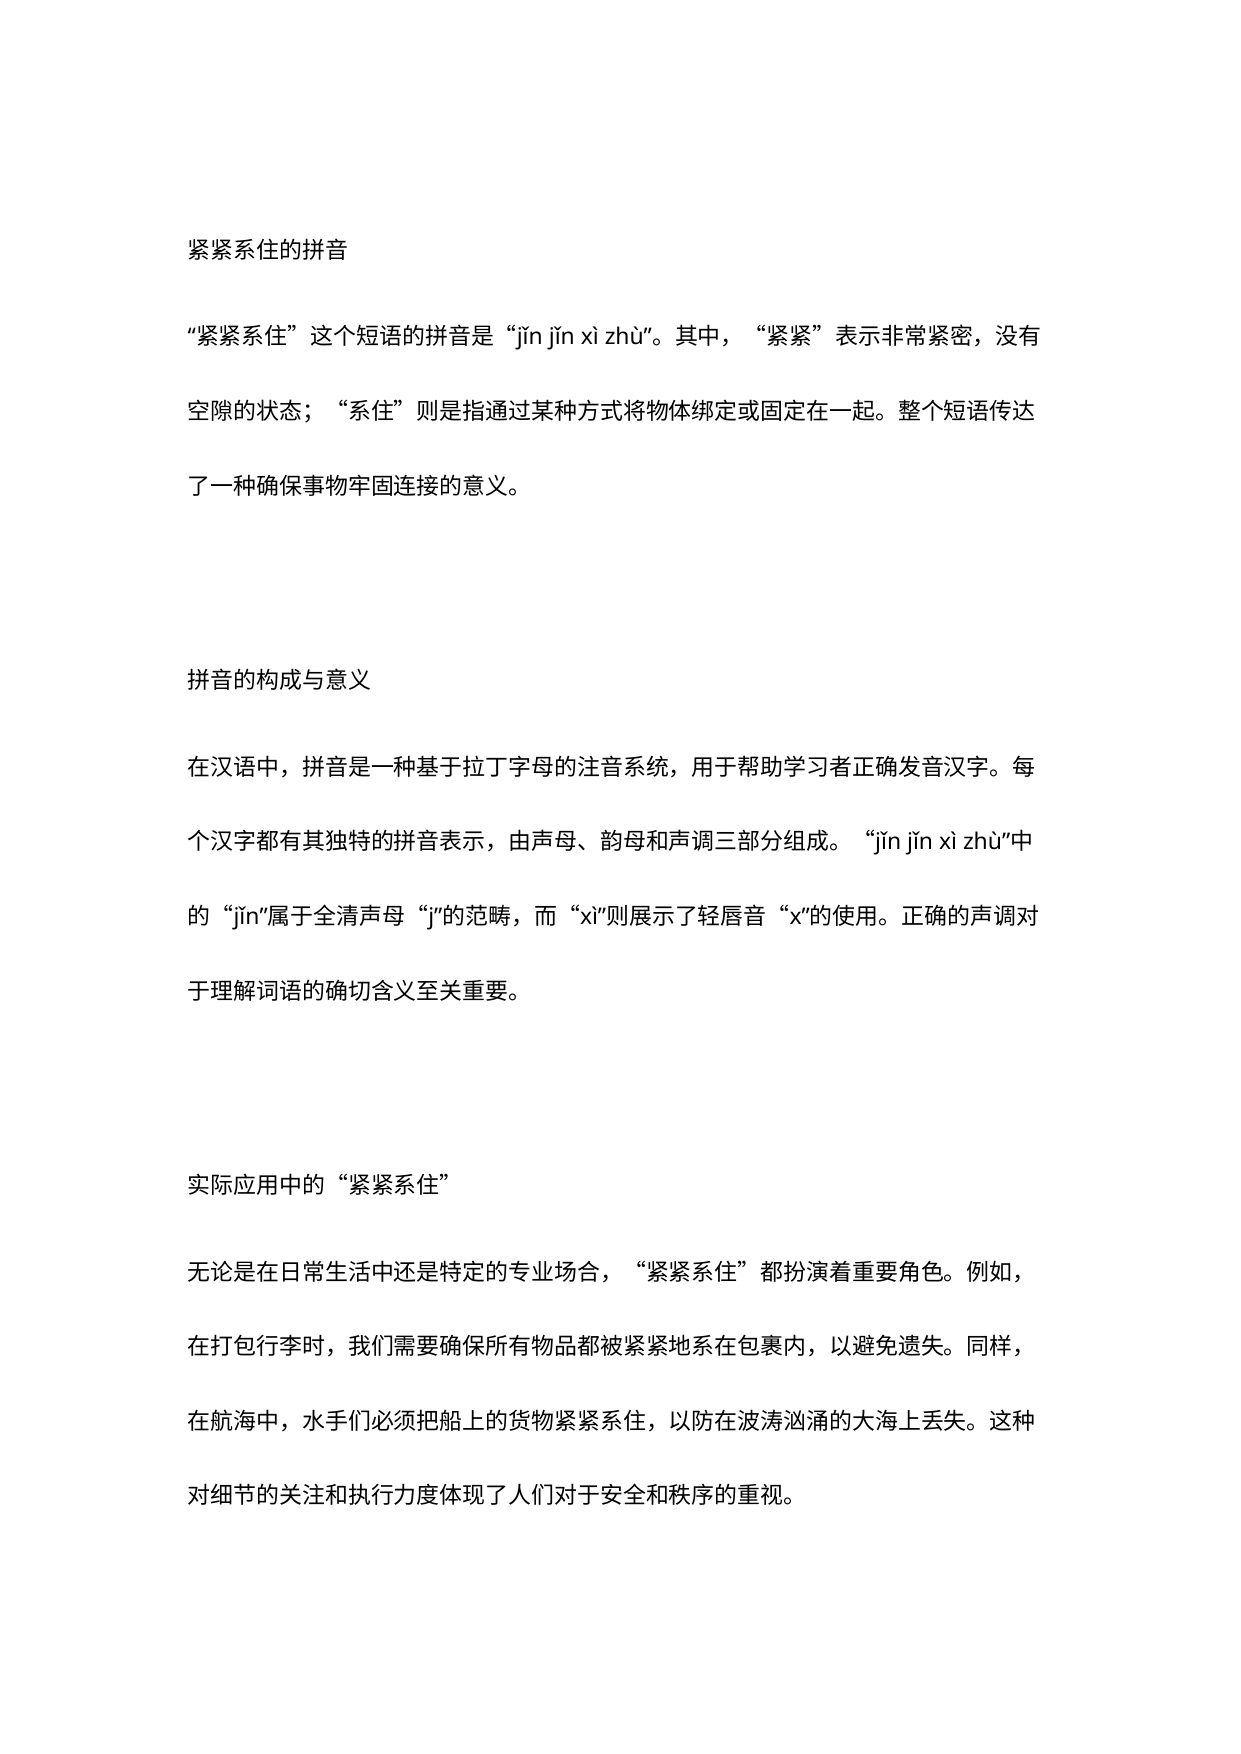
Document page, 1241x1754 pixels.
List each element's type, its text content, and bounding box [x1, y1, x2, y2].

text 紧紧系住的拼音 [187, 216, 1053, 281]
text 在汉语中，拼音是一种基于拉丁字母的注音系统，用于帮助学习者正确发音汉字。每个汉字都有其独特的拼音表示，由声母、韵母和声调三部分组成。“jǐn jǐn xì zhù”中的“jǐn”属于全清声母“j”的范畴，而“xì”则展示了轻唇音“x”的使用。正确的声调对于理解词语的确切含义至关重要。 [187, 733, 1053, 1022]
text 拼音的构成与意义 [187, 646, 1053, 711]
text 无论是在日常生活中还是特定的专业场合，“紧紧系住”都扮演着重要角色。例如，在打包行李时，我们需要确保所有物品都被紧紧地系在包裹内，以避免遗失。同样，在航海中，水手们必须把船上的货物紧紧系住，以防在波涛汹涌的大海上丢失。这种对细节的关注和执行力度体现了人们对于安全和秩序的重视。 [187, 1237, 1053, 1527]
text 实际应用中的“紧紧系住” [187, 1151, 1053, 1216]
text “紧紧系住”这个短语的拼音是“jǐn jǐn xì zhù”。其中，“紧紧”表示非常紧密，没有空隙的状态；“系住”则是指通过某种方式将物体绑定或固定在一起。整个短语传达了一种确保事物牢固连接的意义。 [187, 302, 1053, 517]
